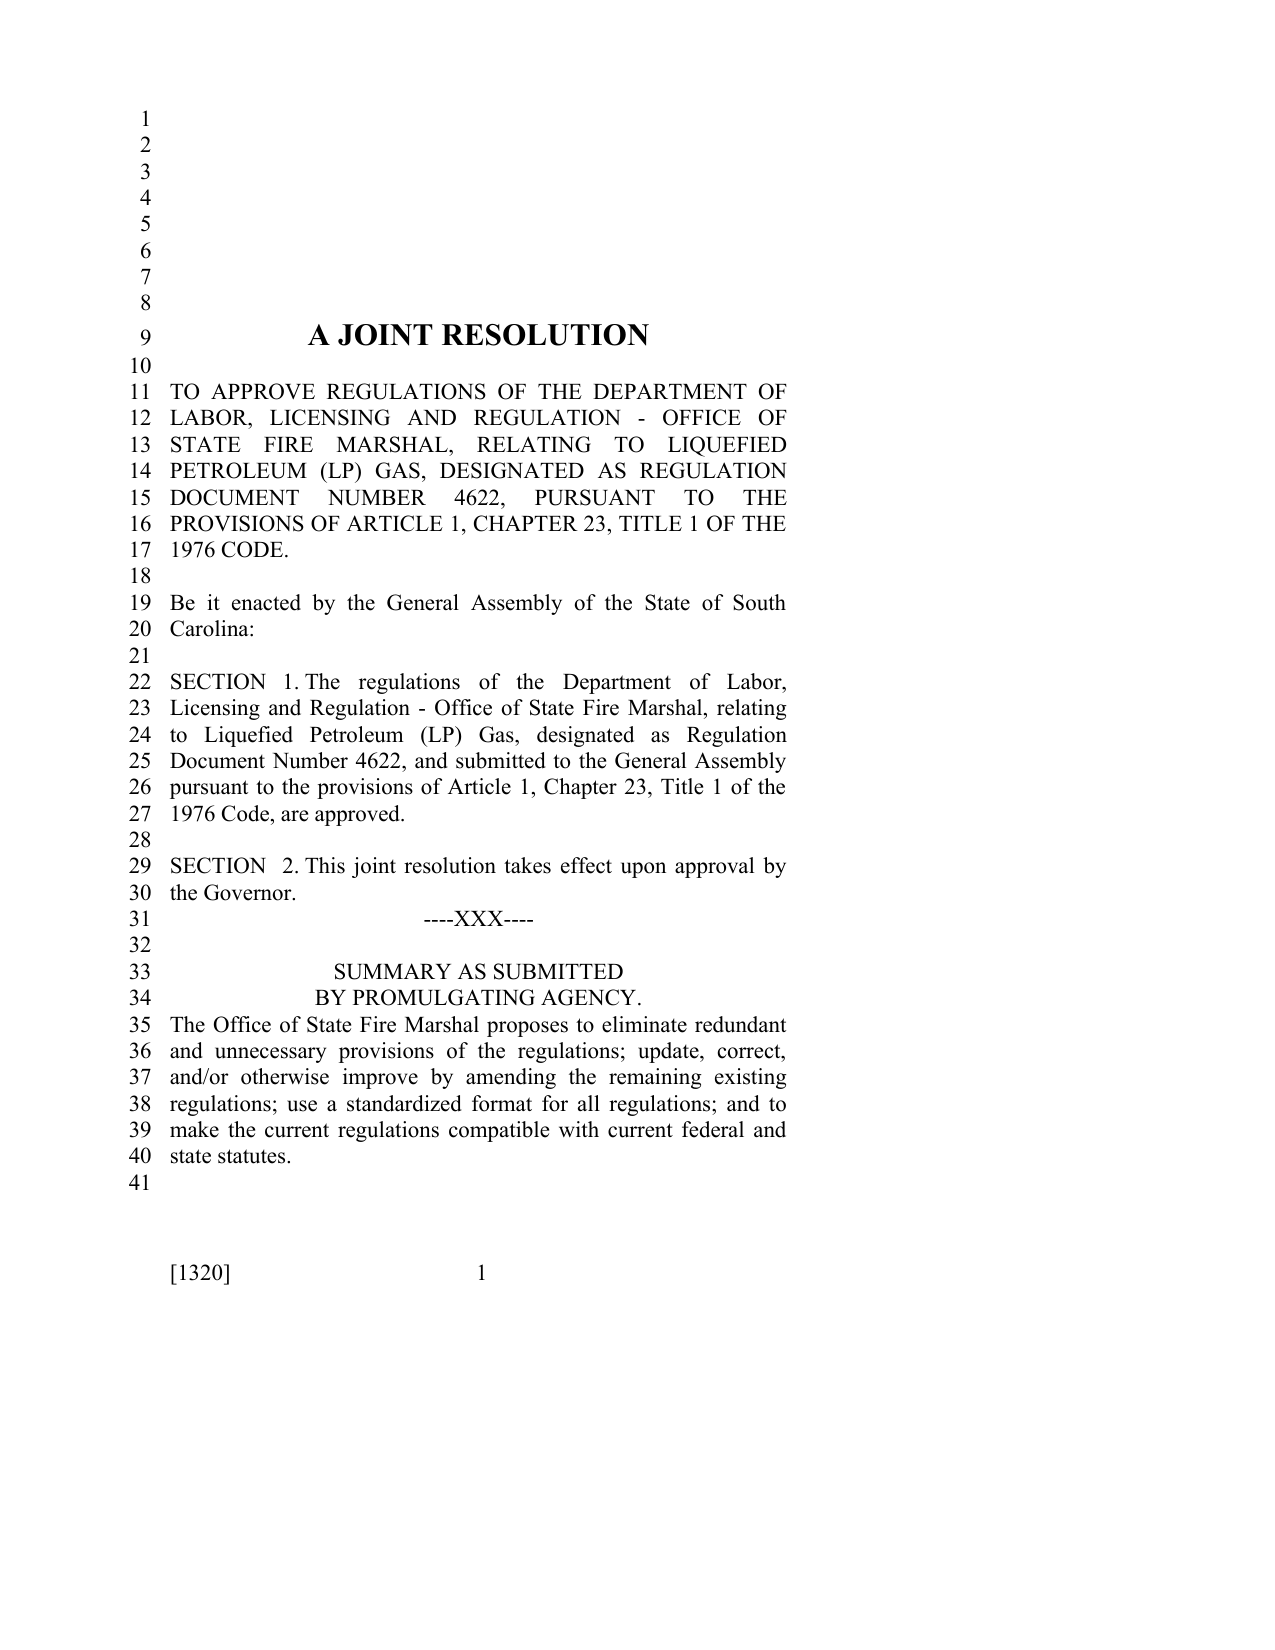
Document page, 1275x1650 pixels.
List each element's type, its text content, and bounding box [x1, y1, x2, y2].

text A JOINT RESOLUTION [169, 316, 787, 352]
text SUMMARY AS SUBMITTED [169, 958, 787, 984]
text The Office of State Fire Marshal proposes to eliminate redundant and unnecessary provisions of the regulations; update, correct, and/or otherwise improve by amending the remaining existing regulations; use a standardized format for all regulations; and to make the current regulations compatible with current federal and state statutes. [169, 1011, 787, 1169]
text BY PROMULGATING AGENCY. [169, 984, 787, 1011]
text TO APPROVE REGULATIONS OF THE DEPARTMENT OF LABOR, LICENSING AND REGULATION - OFFICE OF STATE FIRE MARSHAL, RELATING TO LIQUEFIED PETROLEUM (LP) GAS, DESIGNATED AS REGULATION DOCUMENT NUMBER 4622, PURSUANT TO THE PROVISIONS OF ARTICLE 1, CHAPTER 23, TITLE 1 OF THE 1976 CODE. [169, 378, 787, 563]
text Be it enacted by the General Assembly of the State of South Carolina: [169, 589, 787, 642]
text ----XXX---- [169, 905, 787, 932]
text SECTION 2. This joint resolution takes effect upon approval by the Governor. [169, 852, 787, 905]
text SECTION 1. The regulations of the Department of Labor, Licensing and Regulation - Office of State Fire Marshal, relating to Liquefied Petroleum (LP) Gas, designated as Regulation Document Number 4622, and submitted to the General Assembly pursuant to the provisions of Article 1, Chapter 23, Title 1 of the 1976 Code, are approved. [169, 668, 787, 826]
